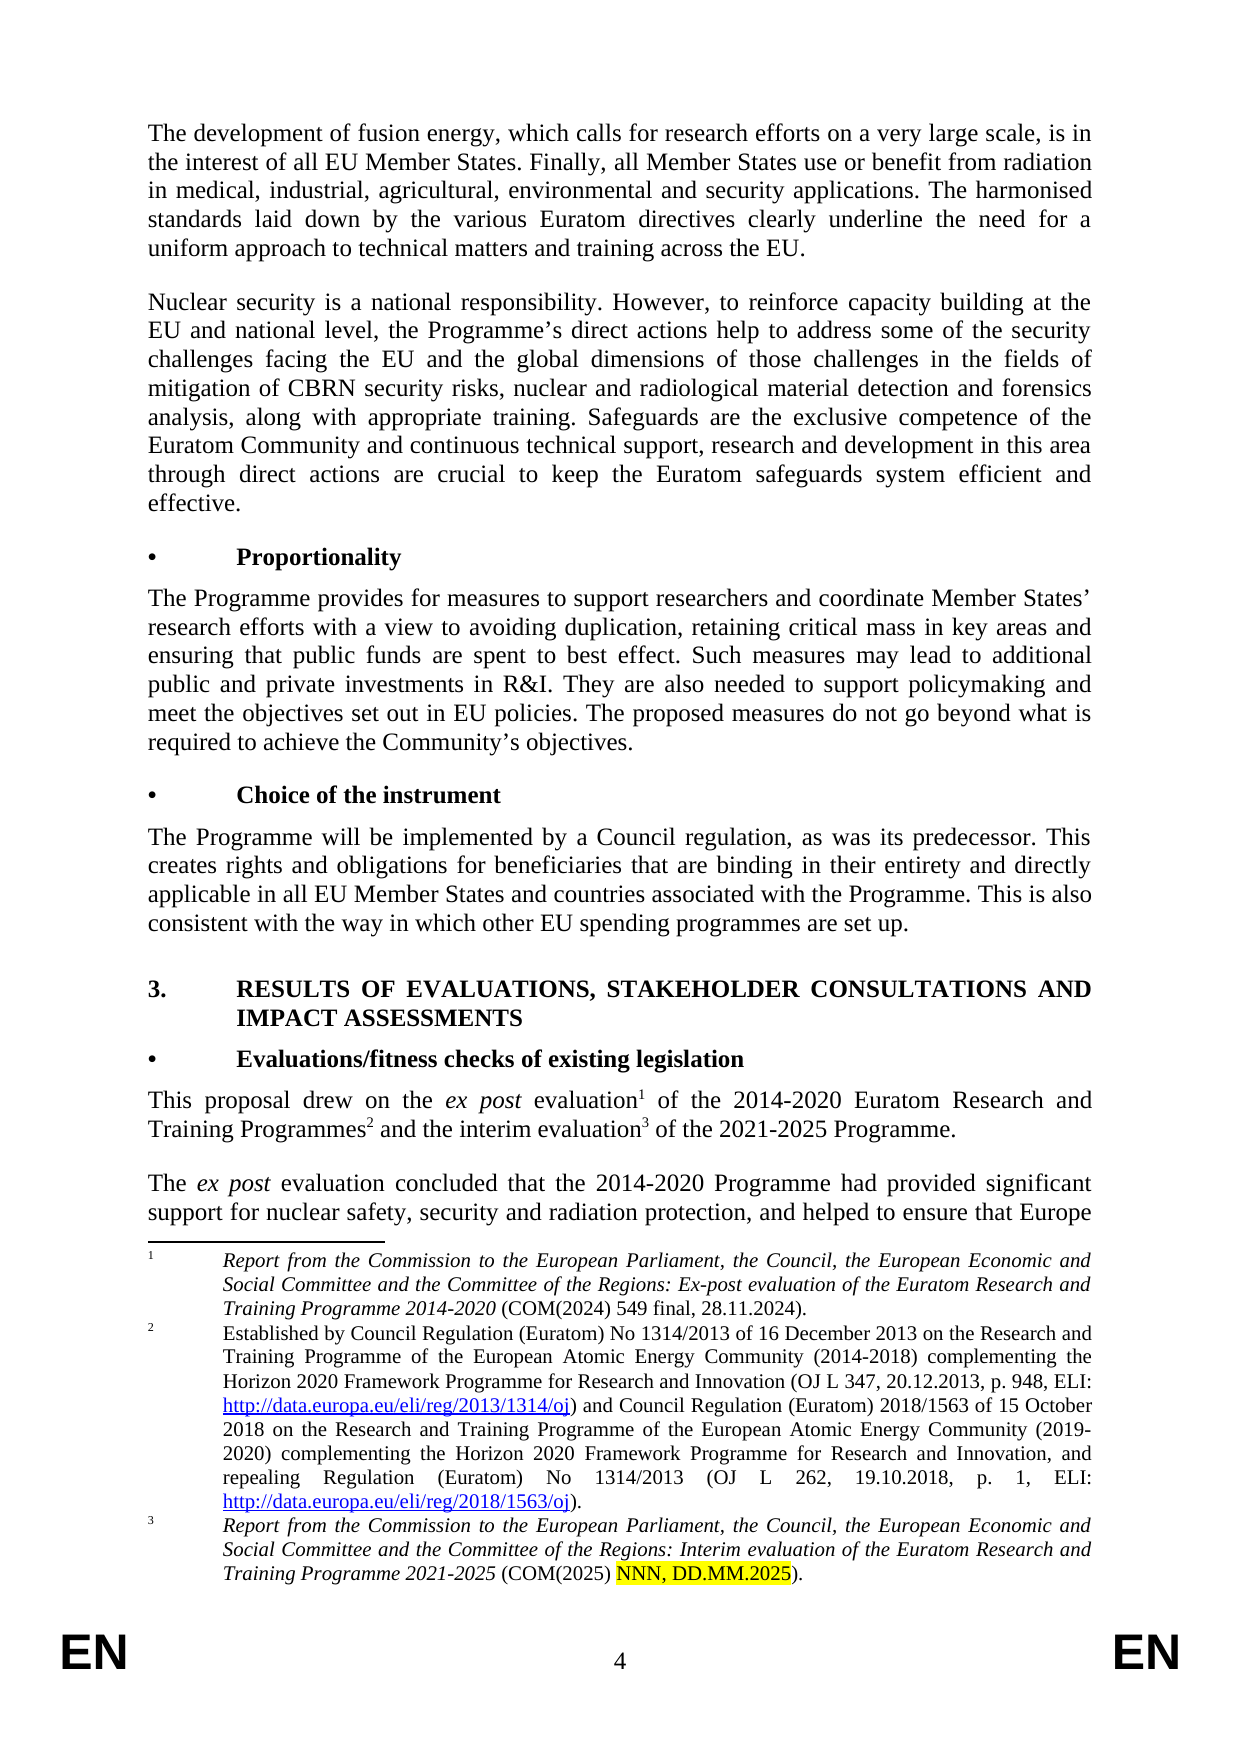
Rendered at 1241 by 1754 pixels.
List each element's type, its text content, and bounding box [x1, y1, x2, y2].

subtitle • Choice of the instrument [148, 781, 1093, 809]
text The Programme will be implemented by a Council regulation, as was its predecessor. This creates rights and obligations for beneficiaries that are binding in their entirety and directly applicable in all EU Member States and countries associated with the Programme. This is also consistent with the way in which other EU spending programmes are set up. [148, 822, 1093, 937]
text The Programme provides for measures to support researchers and coordinate Member States’ research efforts with a view to avoiding duplication, retaining critical mass in key areas and ensuring that public funds are spent to best effect. Such measures may lead to additional public and private investments in R&I. They are also needed to support policymaking and meet the objectives set out in EU policies. The proposed measures do not go beyond what is required to achieve the Community’s objectives. [148, 583, 1093, 756]
text This proposal drew on the ex post evaluation of the 2014-2020 Euratom Research and Training Programmes and the interim evaluation of the 2021-2025 Programme. [148, 1086, 1093, 1143]
text The development of fusion energy, which calls for research efforts on a very large scale, is in the interest of all EU Member States. Finally, all Member States use or benefit from radiation in medical, industrial, agricultural, environmental and security applications. The harmonised standards laid down by the various Euratom directives clearly underline the need for a uniform approach to technical matters and training across the EU. [148, 118, 1093, 262]
subtitle • Evaluations/fitness checks of existing legislation [148, 1044, 1093, 1073]
subtitle • Proportionality [148, 542, 1093, 571]
subtitle 3. RESULTS OF EVALUATIONS, STAKEHOLDER CONSULTATIONS AND IMPACT ASSESSMENTS [148, 974, 1093, 1032]
text Nuclear security is a national responsibility. However, to reinforce capacity building at the EU and national level, the Programme’s direct actions help to address some of the security challenges facing the EU and the global dimensions of those challenges in the fields of mitigation of CBRN security risks, nuclear and radiological material detection and forensics analysis, along with appropriate training. Safeguards are the exclusive competence of the Euratom Community and continuous technical support, research and development in this area through direct actions are crucial to keep the Euratom safeguards system efficient and effective. [148, 287, 1093, 517]
